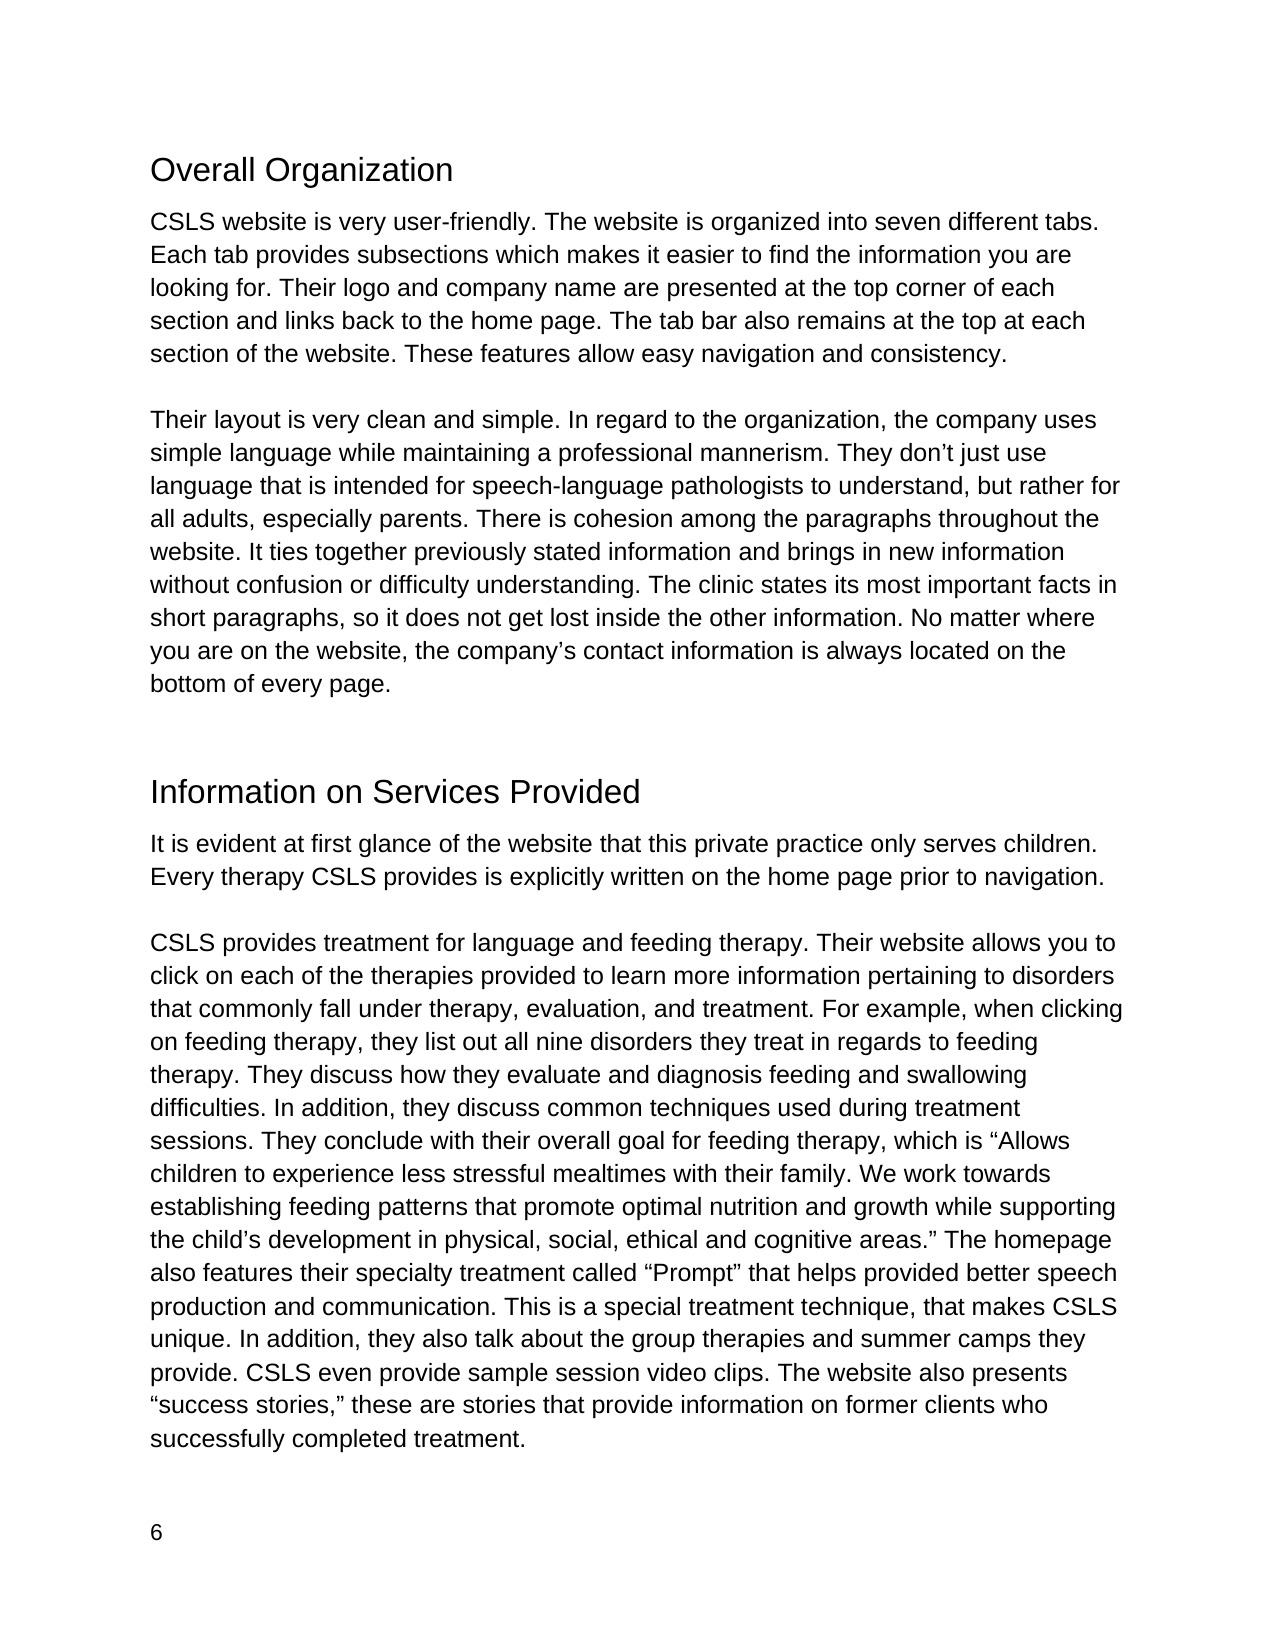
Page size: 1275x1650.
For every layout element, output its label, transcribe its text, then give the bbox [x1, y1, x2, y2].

text Their layout is very clean and simple. In regard to the organization, the company uses simple language while maintaining a professional mannerism. They don’t just use language that is intended for speech-language pathologists to understand, but rather for all adults, especially parents. There is cohesion among the paragraphs throughout the website. It ties together previously stated information and brings in new information without confusion or difficulty understanding. The clinic states its most important facts in short paragraphs, so it does not get lost inside the other information. No matter where you are on the website, the company’s contact information is always located on the bottom of every page. [150, 405, 1125, 698]
subtitle Overall Organization [150, 150, 1125, 188]
text CSLS provides treatment for language and feeding therapy. Their website allows you to click on each of the therapies provided to learn more information pertaining to disorders that commonly fall under therapy, evaluation, and treatment. For example, when clicking on feeding therapy, they list out all nine disorders they treat in regards to feeding therapy. They discuss how they evaluate and diagnosis feeding and swallowing difficulties. In addition, they discuss common techniques used during treatment sessions. They conclude with their overall goal for feeding therapy, which is “Allows children to experience less stressful mealtimes with their family. We work towards establishing feeding patterns that promote optimal nutrition and growth while supporting the child’s development in physical, social, ethical and cognitive areas.” The homepage also features their specialty treatment called “Prompt” that helps provided better speech production and communication. This is a special treatment technique, that makes CSLS unique. In addition, they also talk about the group therapies and summer camps they provide. CSLS even provide sample session video clips. The website also presents “success stories,” these are stories that provide information on former clients who successfully completed treatment. [150, 928, 1125, 1452]
text It is evident at first glance of the website that this private practice only serves children. Every therapy CSLS provides is explicitly written on the home page prior to navigation. [150, 829, 1125, 891]
text CSLS website is very user-friendly. The website is organized into seven different tabs. Each tab provides subsections which makes it easier to find the information you are looking for. Their logo and company name are presented at the top corner of each section and links back to the home page. The tab bar also remains at the top at each section of the website. These features allow easy navigation and consistency. [150, 207, 1125, 367]
subtitle Information on Services Provided [150, 772, 1125, 811]
